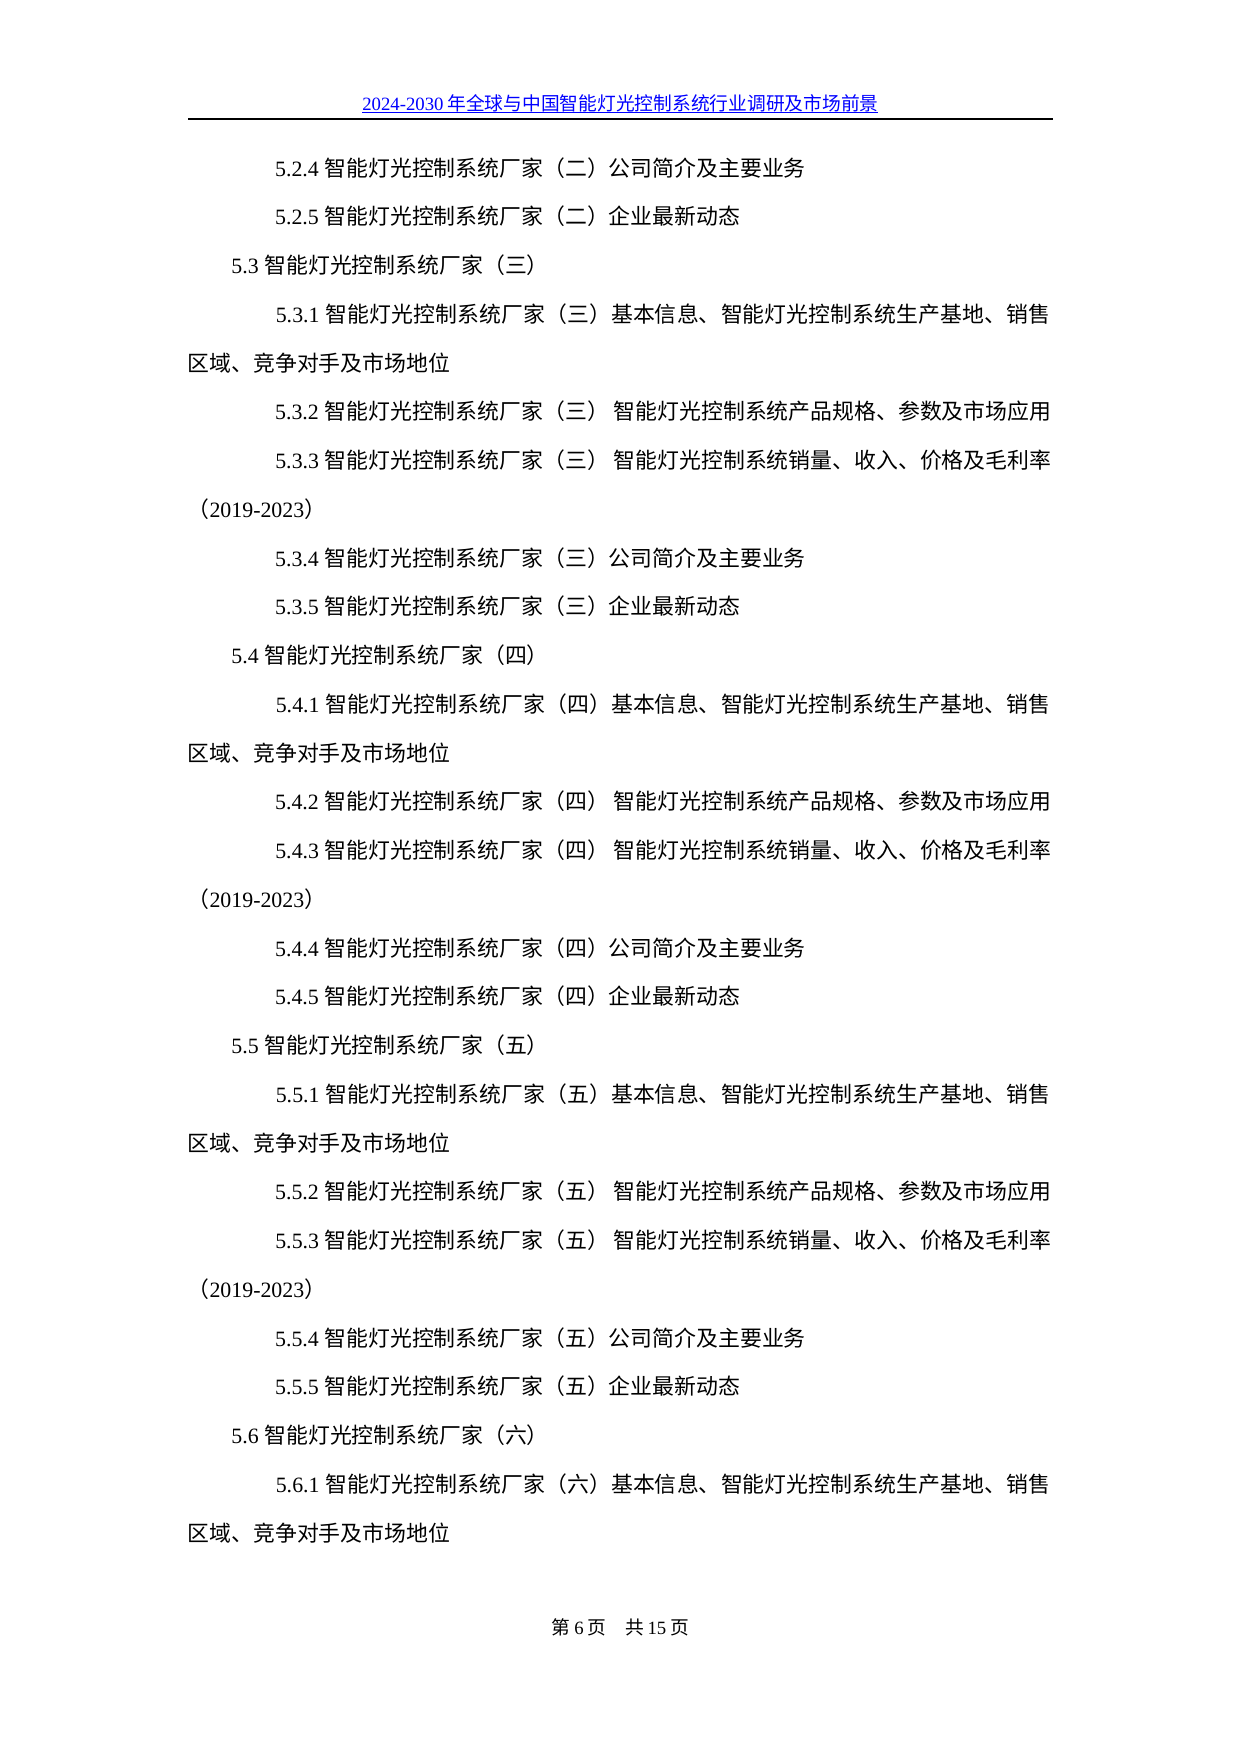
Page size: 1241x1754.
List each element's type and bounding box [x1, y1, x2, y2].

text [187, 150, 1053, 1548]
